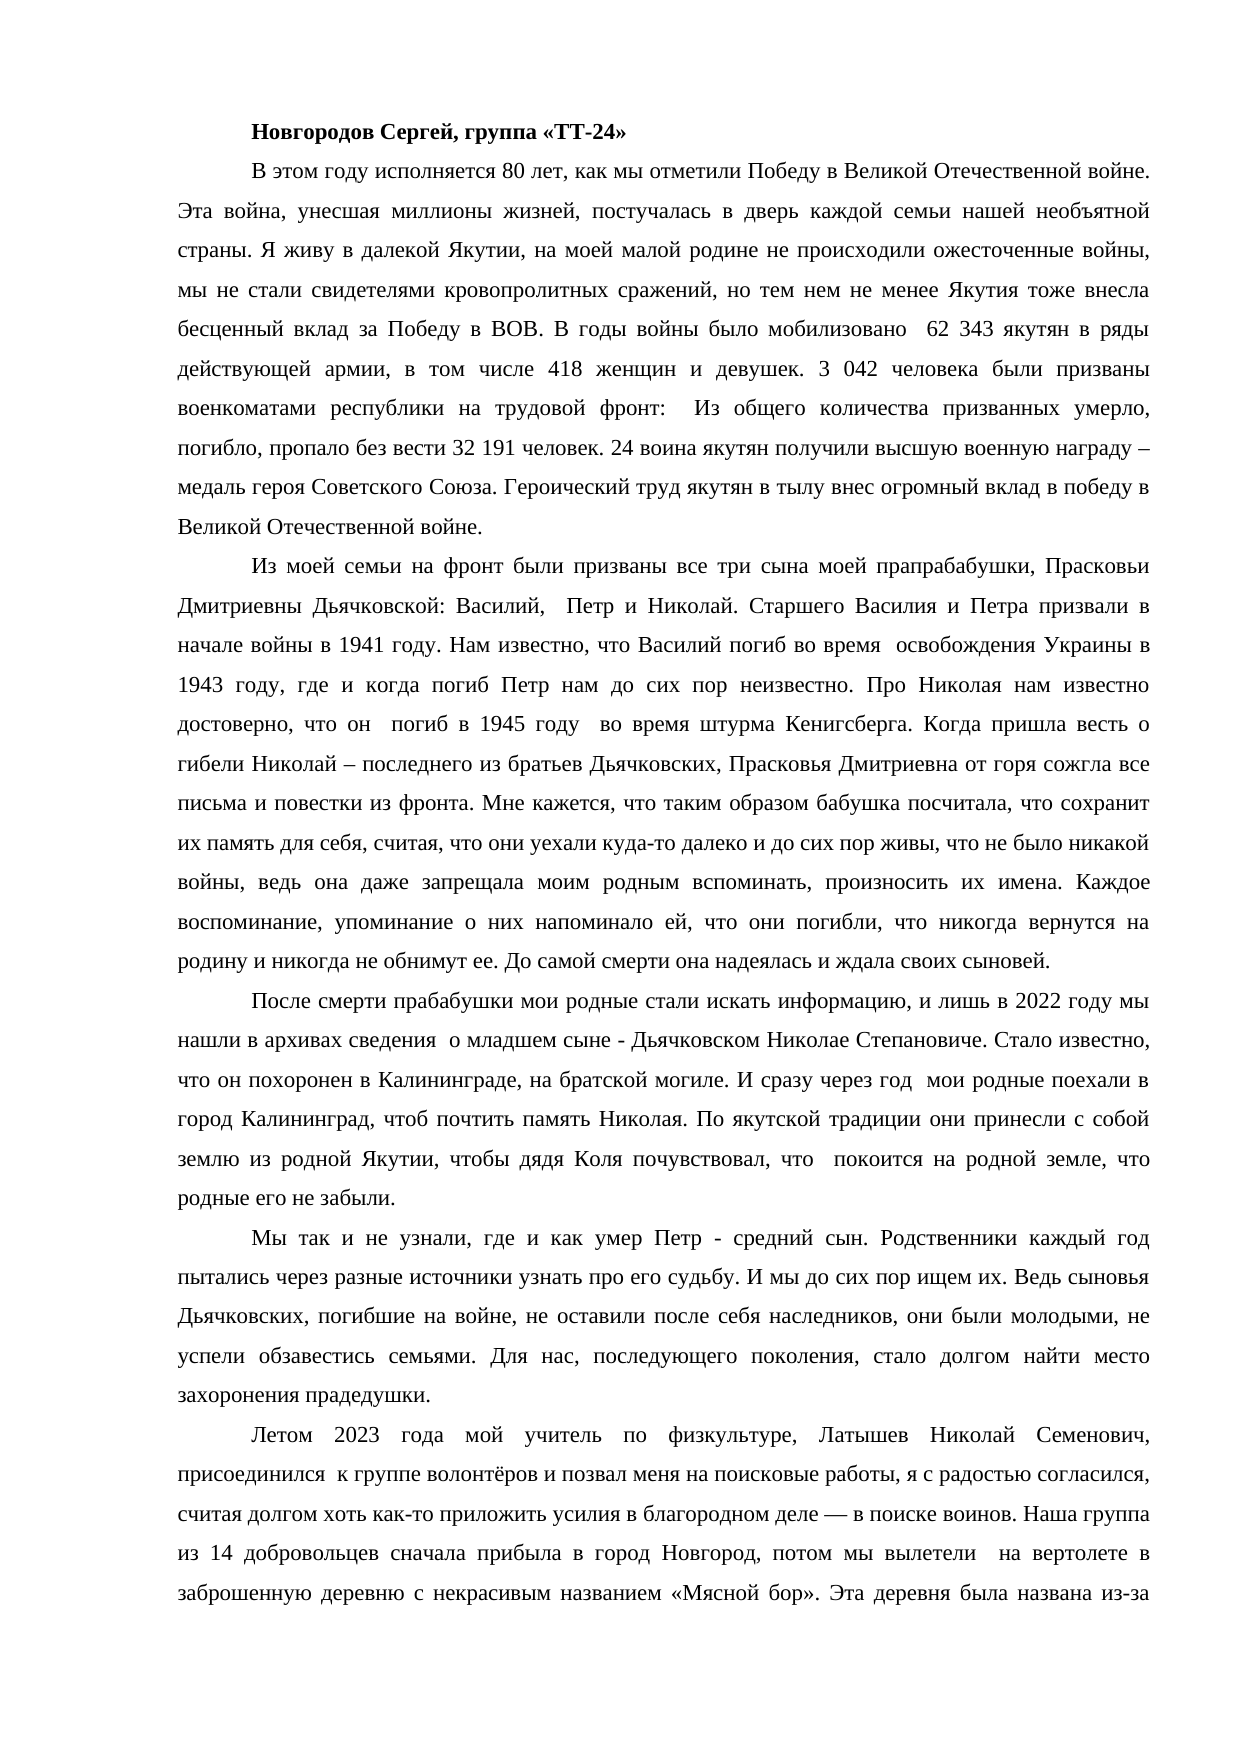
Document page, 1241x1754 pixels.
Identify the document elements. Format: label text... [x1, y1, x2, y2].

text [177, 1421, 1152, 1605]
text После смерти прабабушки мои родные стали искать информацию, и лишь в 2022 году мы нашли в архивах сведения о младшем сыне - Дьячковском Николае Степановиче. Стало известно, что он похоронен в Калининграде, на братской могиле. И сразу через год мои родные поехали в город Калининград, чтоб почтить память Николая. По якутской традиции они принесли с собой землю из родной Якутии, чтобы дядя Коля почувствовал, что покоится на родной земле, что родные его не забыли. [177, 987, 1152, 1210]
text Новгородов Сергей, группа «ТТ-24» [177, 118, 1152, 144]
text Мы так и не узнали, где и как умер Петр - средний сын. Родственники каждый год пытались через разные источники узнать про его судьбу. И мы до сих пор ищем их. Ведь сыновья Дьячковских, погибшие на войне, не оставили после себя наследников, они были молодыми, не успели обзавестись семьями. Для нас, последующего поколения, стало долгом найти место захоронения прадедушки. [177, 1223, 1152, 1408]
text В этом году исполняется 80 лет, как мы отметили Победу в Великой Отечественной войне. Эта война, унесшая миллионы жизней, постучалась в дверь каждой семьи нашей необъятной страны. Я живу в далекой Якутии, на моей малой родине не происходили ожесточенные войны, мы не стали свидетелями кровопролитных сражений, но тем нем не менее Якутия тоже внесла бесценный вклад за Победу в ВОВ. В годы войны было мобилизовано 62 343 якутян в ряды действующей армии, в том числе 418 женщин и девушек. 3 042 человека были призваны военкоматами республики на трудовой фронт: Из общего количества призванных умерло, погибло, пропало без вести 32 191 человек. 24 воина якутян получили высшую военную награду – медаль героя Советского Союза. Героический труд якутян в тылу внес огромный вклад в победу в Великой Отечественной войне. [177, 158, 1152, 539]
text Из моей семьи на фронт были призваны все три сына моей прапрабабушки, Прасковьи Дмитриевны Дьячковской: Василий, Петр и Николай. Старшего Василия и Петра призвали в начале войны в 1941 году. Нам известно, что Василий погиб во время освобождения Украины в 1943 году, где и когда погиб Петр нам до сих пор неизвестно. Про Николая нам известно достоверно, что он погиб в 1945 году во время штурма Кенигсберга. Когда пришла весть о гибели Николай – последнего из братьев Дьячковских, Прасковья Дмитриевна от горя сожгла все письма и повестки из фронта. Мне кажется, что таким образом бабушка посчитала, что сохранит их память для себя, считая, что они уехали куда-то далеко и до сих пор живы, что не было никакой войны, ведь она даже запрещала моим родным вспоминать, произносить их имена. Каждое воспоминание, упоминание о них напоминало ей, что они погибли, что никогда вернутся на родину и никогда не обнимут ее. До самой смерти она надеялась и ждала своих сыновей. [177, 552, 1152, 973]
